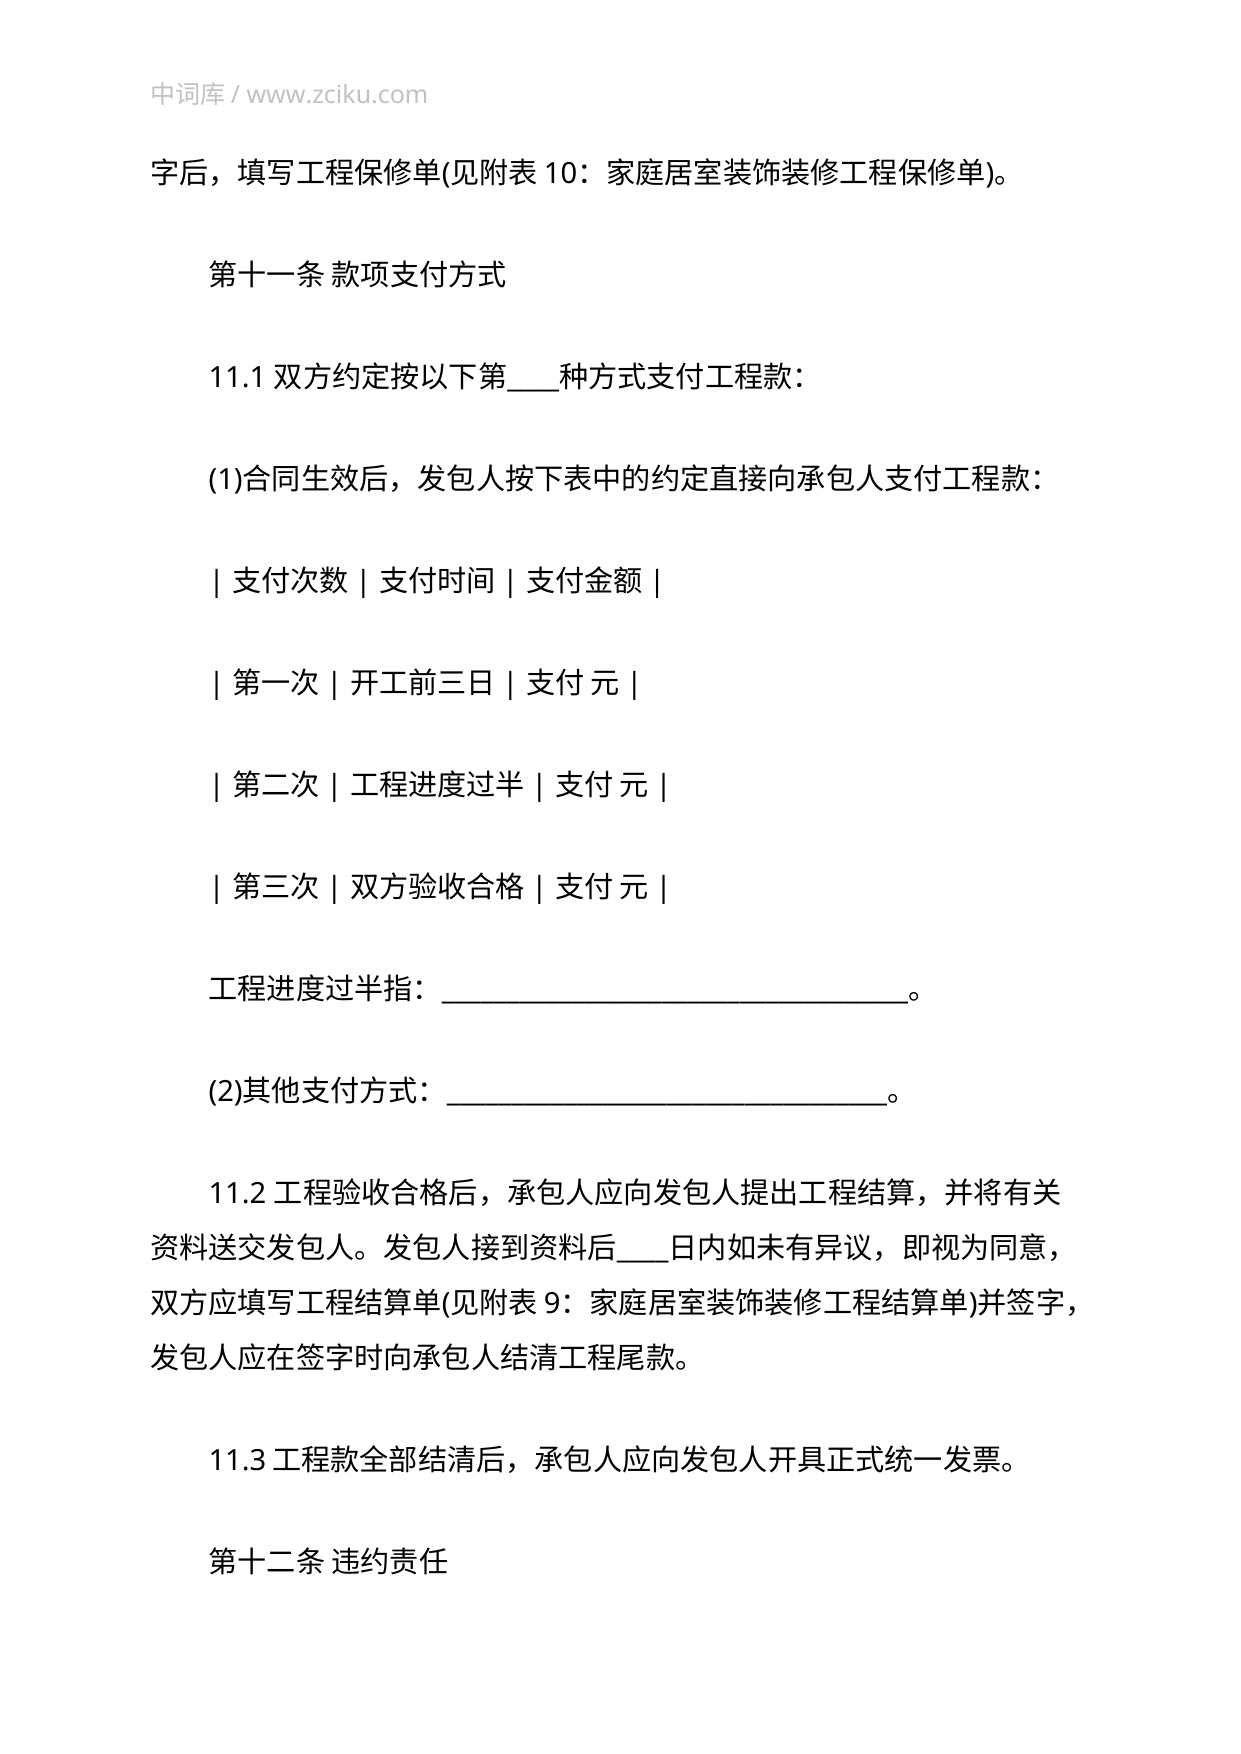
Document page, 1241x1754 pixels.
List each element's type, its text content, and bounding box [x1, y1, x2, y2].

text 11.3工程款全部结清后，承包人应向发包人开具正式统一发票。 [150, 1436, 1090, 1479]
text | 支付次数 | 支付时间 | 支付金额 | [150, 558, 1090, 600]
text | 第一次 | 开工前三日 | 支付 元 | [150, 660, 1090, 702]
text (1)合同生效后，发包人按下表中的约定直接向承包人支付工程款： [150, 456, 1090, 498]
text (2)其他支付方式：__________________________________。 [150, 1068, 1090, 1110]
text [150, 150, 1090, 192]
text 工程进度过半指：____________________________________。 [150, 966, 1090, 1008]
text | 第三次 | 双方验收合格 | 支付 元 | [150, 864, 1090, 906]
text 第十一条 款项支付方式 [150, 252, 1090, 294]
text 第十二条 违约责任 [150, 1538, 1090, 1581]
text 11.1 双方约定按以下第____种方式支付工程款： [150, 354, 1090, 396]
text | 第二次 | 工程进度过半 | 支付 元 | [150, 762, 1090, 804]
text 11.2 工程验收合格后，承包人应向发包人提出工程结算，并将有关资料送交发包人。发包人接到资料后____日内如未有异议，即视为同意，双方应填写工程结算单(见附表9：家庭居室装饰装修工程结算单)并签字，发包人应在签字时向承包人结清工程尾款。 [150, 1169, 1090, 1377]
